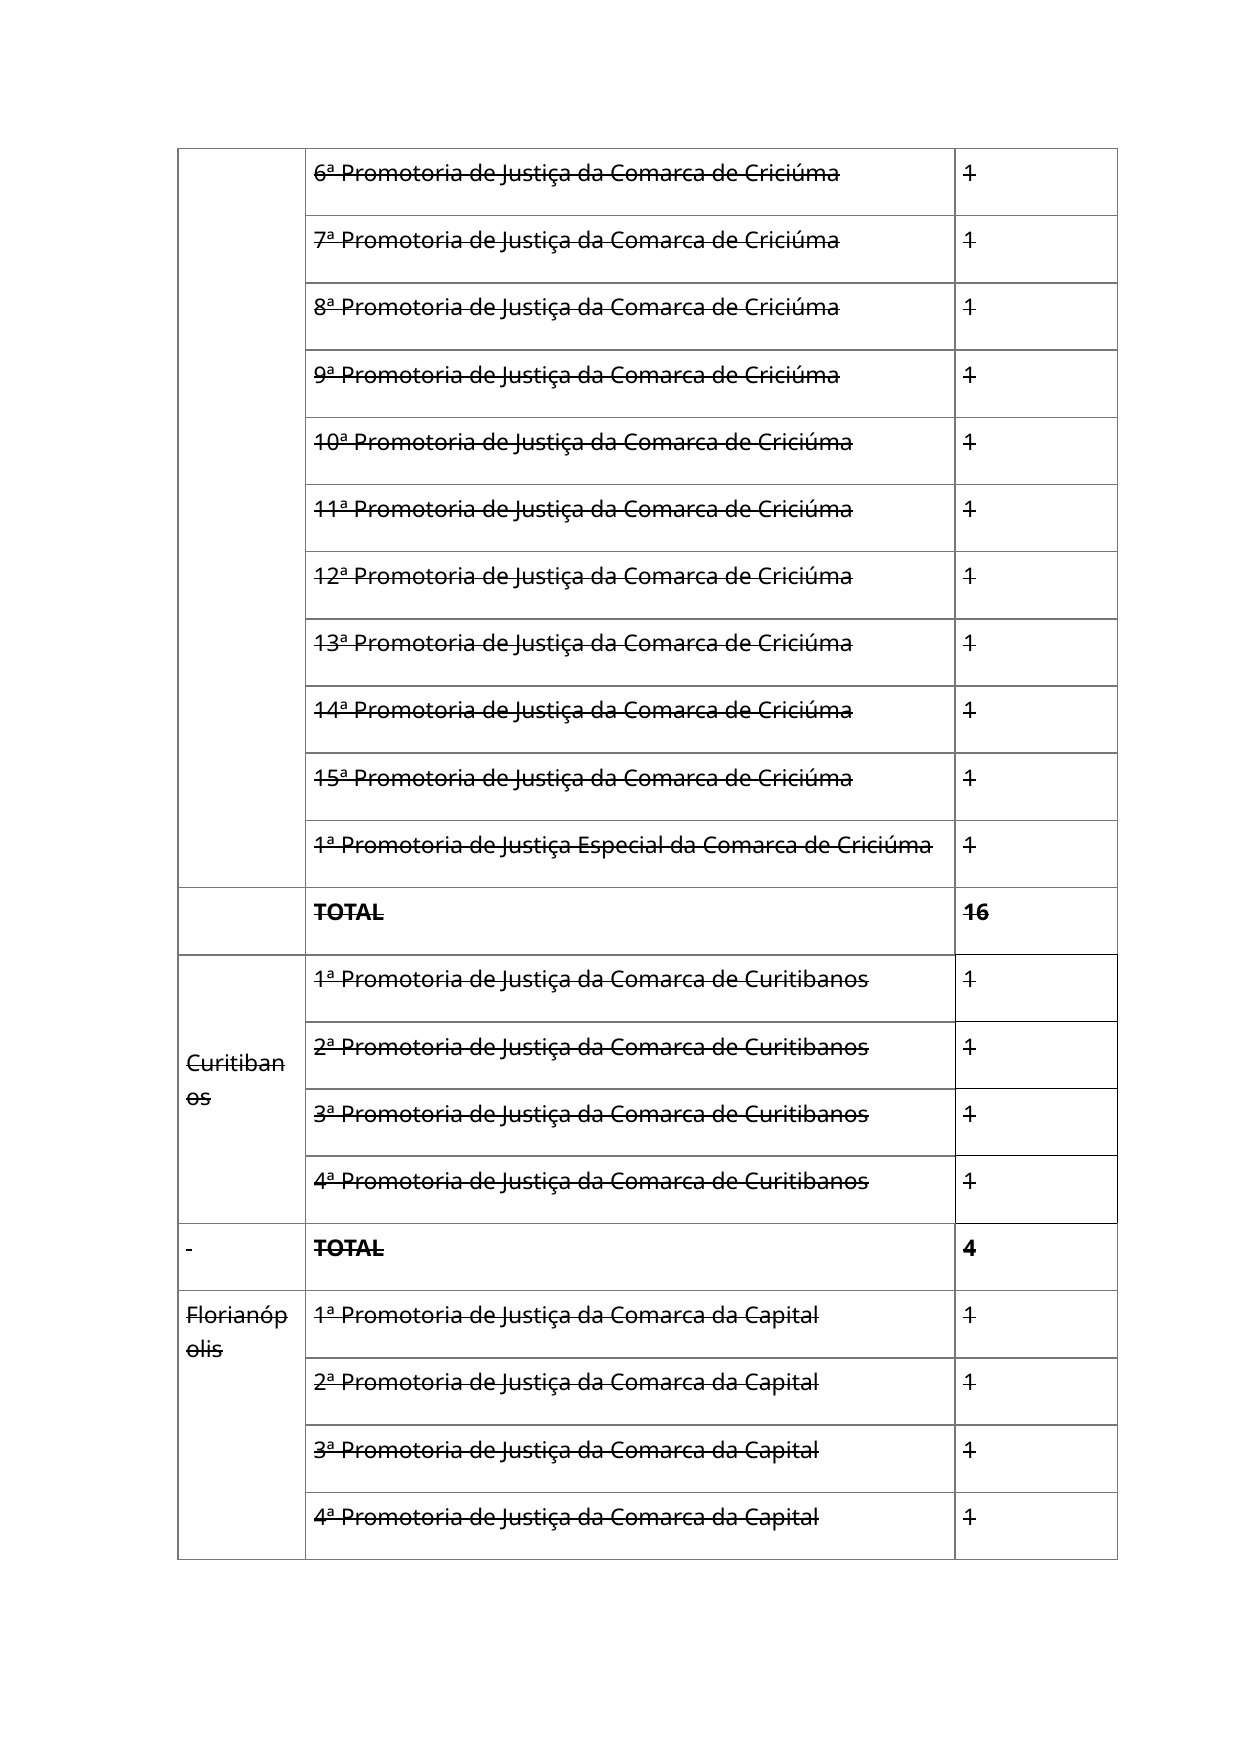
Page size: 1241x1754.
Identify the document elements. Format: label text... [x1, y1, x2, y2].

table_cell 8ª Promotoria de Justiça da Comarca de Criciúma [306, 284, 954, 349]
table_cell 16 [956, 888, 1117, 954]
table_cell [179, 1224, 305, 1290]
table_cell TOTAL [306, 888, 954, 954]
table_cell 1 [956, 955, 1117, 1021]
table_cell 1 [956, 216, 1117, 282]
table_cell 3ª Promotoria de Justiça da Comarca de Curitibanos [306, 1090, 955, 1155]
table_cell 1 [956, 552, 1117, 618]
table_cell 1 [956, 485, 1117, 551]
table_cell 4ª Promotoria de Justiça da Comarca de Curitibanos [306, 1157, 955, 1223]
table_cell 1ª Promotoria de Justiça da Comarca de Curitibanos [306, 956, 955, 1021]
table_cell 1 [956, 754, 1117, 819]
table_cell 13ª Promotoria de Justiça da Comarca de Criciúma [306, 620, 954, 685]
table_cell 9ª Promotoria de Justiça da Comarca de Criciúma [306, 351, 954, 416]
table_cell 4 [956, 1224, 1117, 1290]
table_cell 7ª Promotoria de Justiça da Comarca de Criciúma [306, 216, 954, 282]
table_cell 1 [956, 351, 1117, 416]
table_cell 1 [956, 284, 1117, 349]
table_cell 4ª Promotoria de Justiça da Comarca da Capital [306, 1493, 954, 1558]
table_cell 1 [956, 620, 1117, 685]
table_cell 1ª Promotoria de Justiça da Comarca da Capital [306, 1291, 954, 1357]
table_cell 14ª Promotoria de Justiça da Comarca de Criciúma [306, 687, 954, 752]
table_cell 10ª Promotoria de Justiça da Comarca de Criciúma [306, 418, 954, 483]
table_cell 1 [956, 1089, 1117, 1155]
table_cell 1 [956, 687, 1117, 752]
table_cell Curitibanos [179, 956, 305, 1223]
table_cell 11ª Promotoria de Justiça da Comarca de Criciúma [306, 485, 954, 551]
table_cell 1 [956, 1493, 1117, 1558]
table_cell 1 [956, 149, 1117, 215]
table_cell 3ª Promotoria de Justiça da Comarca da Capital [306, 1426, 954, 1491]
table_cell Florianópolis [179, 1291, 305, 1558]
table_cell 1 [956, 1359, 1117, 1424]
table_cell 1 [956, 1426, 1117, 1491]
table_cell TOTAL [306, 1224, 954, 1290]
table_cell 1 [956, 418, 1117, 483]
table_cell 1 [956, 1291, 1117, 1357]
table_cell 2ª Promotoria de Justiça da Comarca de Curitibanos [306, 1023, 955, 1088]
table_cell 2ª Promotoria de Justiça da Comarca da Capital [306, 1359, 954, 1424]
table_cell 1 [956, 1156, 1117, 1223]
table_cell 1ª Promotoria de Justiça Especial da Comarca de Criciúma [306, 821, 954, 887]
table_cell 15ª Promotoria de Justiça da Comarca de Criciúma [306, 754, 954, 819]
table_cell [179, 888, 305, 954]
table_cell 1 [956, 1022, 1117, 1088]
table_cell 1 [956, 821, 1117, 887]
table_cell 6ª Promotoria de Justiça da Comarca de Criciúma [306, 149, 954, 215]
table_cell 12ª Promotoria de Justiça da Comarca de Criciúma [306, 552, 954, 618]
